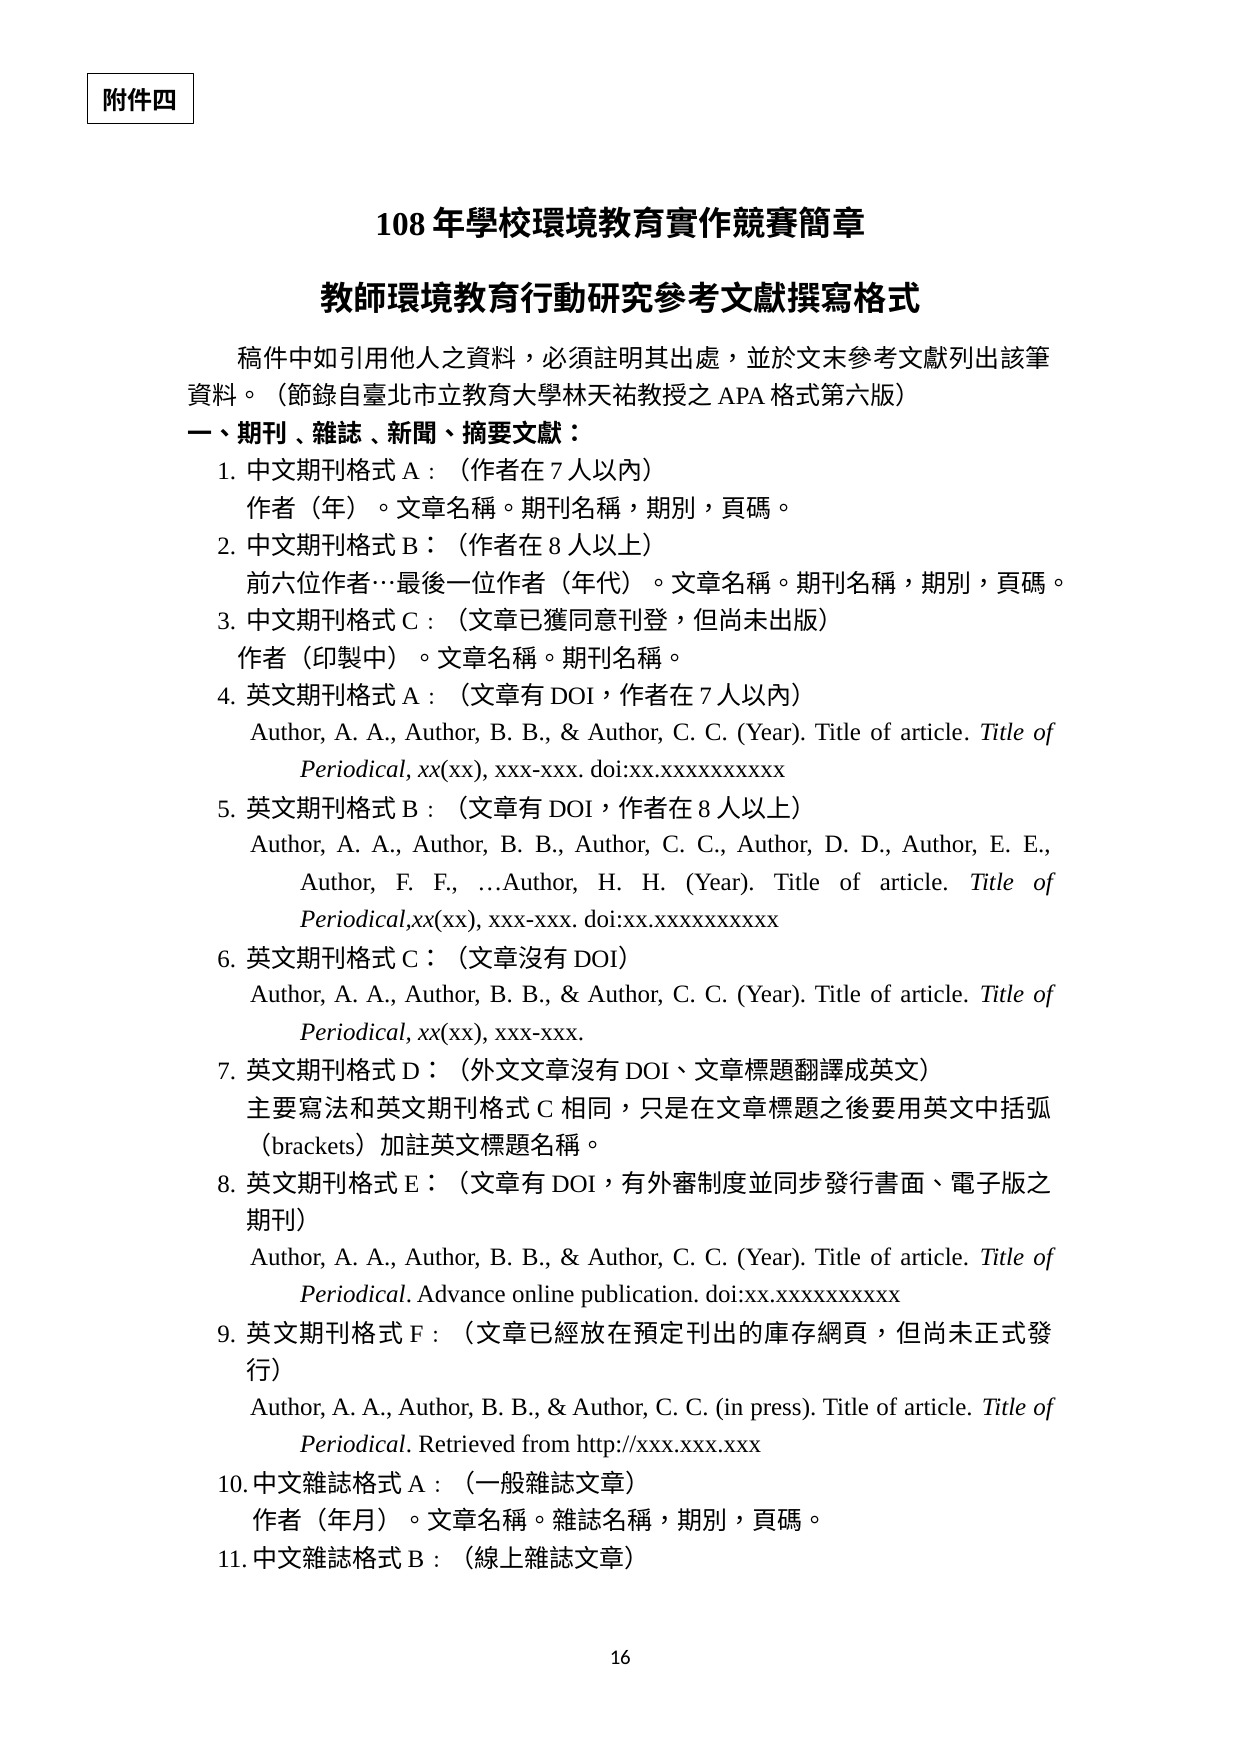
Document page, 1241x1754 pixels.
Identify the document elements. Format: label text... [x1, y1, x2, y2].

list Author, A. A., Author, B. B., Author, C. C., Author, D. D., Author, E. E., Author, F. F., …Author, H. H. (Year). Title of article. Title of Periodical,xx(xx), xxx-xxx. doi:xx.xxxxxxxxxx [250, 825, 1053, 937]
list Author, A. A., Author, B. B., & Author, C. C. (Year). Title of article. Title of Periodical, xx(xx), xxx-xxx. doi:xx.xxxxxxxxxx [250, 712, 1053, 787]
list 中文期刊格式A﹕（作者在7人以內） [217, 450, 1053, 487]
list 中文期刊格式C﹕（文章已獲同意刊登，但尚未出版） [217, 600, 1053, 637]
text Author, A. A., Author, B. B., & Author, C. C. (Year). Title of article. Title of Periodical, xx(xx), xxx-xxx. [250, 975, 1053, 1050]
list 前六位作者⋯最後一位作者（年代）。文章名稱。期刊名稱，期別，頁碼。 [247, 562, 1053, 600]
text Author, A. A., Author, B. B., & Author, C. C. (in press). Title of article. Title of Periodical. Retrieved from http://xxx.xxx.xxx [250, 1387, 1053, 1462]
text 作者（印製中）。文章名稱。期刊名稱。 [187, 637, 1053, 675]
list 中文雜誌格式B﹕（線上雜誌文章） [217, 1537, 1053, 1575]
list 主要寫法和英文期刊格式C 相同，只是在文章標題之後要用英文中括弧（brackets）加註英文標題名稱。 [247, 1087, 1053, 1162]
text 稿件中如引用他人之資料，必須註明其出處，並於文末參考文獻列出該筆資料。（節錄自臺北市立教育大學教授之APA格式第六版） [187, 337, 1053, 412]
list 作者（年）。文章名稱。期刊名稱，期別，頁碼。 [247, 487, 1053, 525]
text 教師環境教育行動研究參考文獻撰寫格式 [187, 277, 1053, 319]
list 英文期刊格式F﹕（文章已經放在預定刊出的庫存網頁，但尚未正式發行） [217, 1312, 1053, 1387]
list 英文期刊格式A﹕（文章有DOI，作者在7人以內） [217, 675, 1053, 712]
text 一、期刊﹑雜誌﹑新聞、摘要文獻： [187, 412, 1053, 450]
list 英文期刊格式C：（文章沒有DOI） [217, 937, 1053, 975]
list 中文期刊格式B：（作者在8 人以上） [217, 525, 1053, 562]
list 英文期刊格式E：（文章有DOI，有外審制度並同步發行書面、電子版之期刊） [217, 1162, 1053, 1237]
list 作者（年月）。文章名稱。雜誌名稱，期別，頁碼。 [252, 1500, 1053, 1537]
list 英文期刊格式B﹕（文章有DOI，作者在8 人以上） [217, 787, 1053, 825]
list 中文雜誌格式A﹕（一般雜誌文章） [217, 1462, 1053, 1500]
text Author, A. A., Author, B. B., & Author, C. C. (Year). Title of article. Title of Periodical. Advance online publication. doi:xx.xxxxxxxxxx [250, 1237, 1053, 1312]
text 108年學校環境教育實作競賽簡章 [187, 183, 1053, 258]
list 英文期刊格式D：（外文文章沒有DOI、文章標題翻譯成英文） [217, 1050, 1053, 1087]
